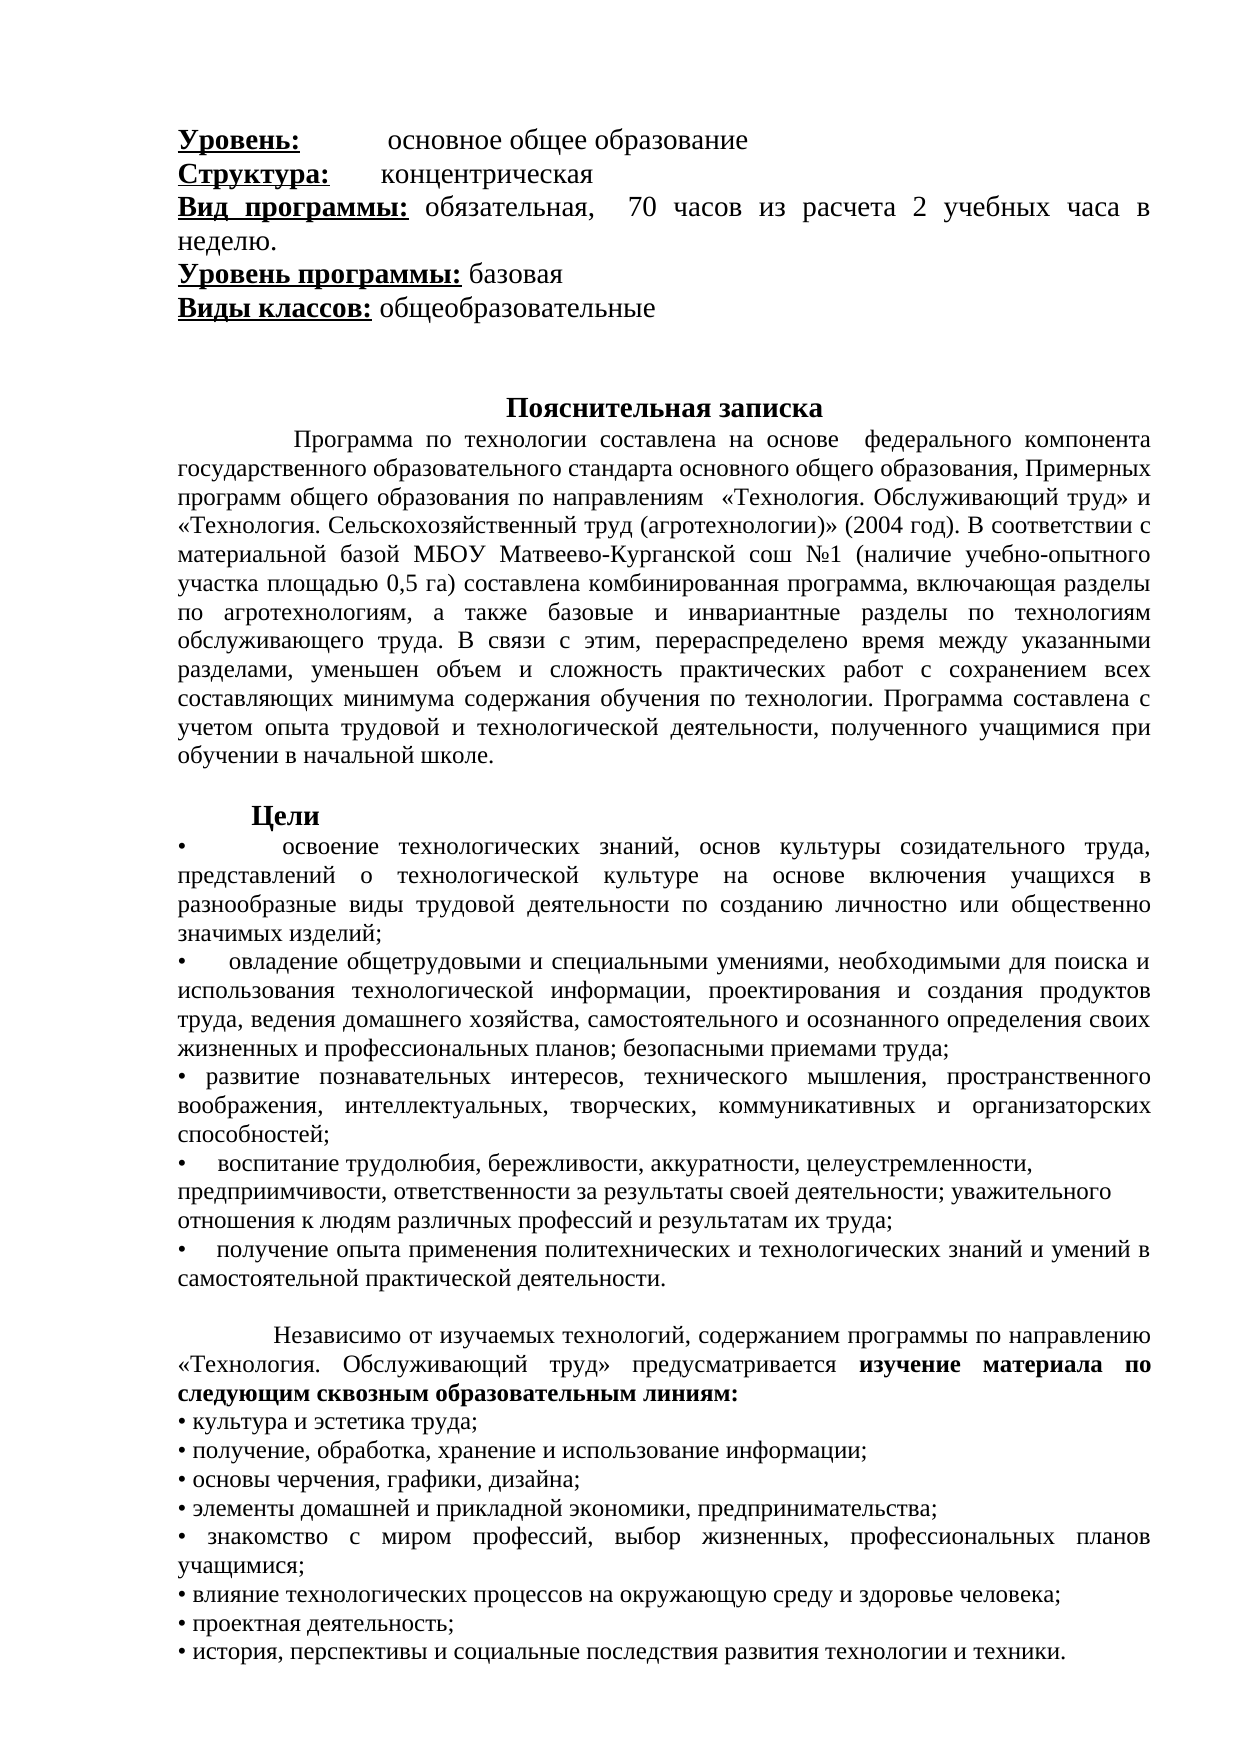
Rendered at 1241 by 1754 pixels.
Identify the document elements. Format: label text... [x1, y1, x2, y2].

text • овладение общетрудовыми и специальными умениями, необходимыми для поиска и использования технологической информации, проектирования и создания продуктов труда, ведения домашнего хозяйства, самостоятельного и осознанного определения своих жизненных и профессиональных планов; безопасными приемами труда; [177, 946, 1152, 1061]
subtitle Пояснительная записка [177, 391, 1152, 424]
text Уровень: основное общее образование [177, 122, 1152, 156]
text • основы черчения, графики, дизайна; [177, 1464, 1152, 1493]
text • элементы домашней и прикладной экономики, предпринимательства; [177, 1493, 1152, 1521]
text Структура: концентрическая [177, 156, 1152, 189]
text • развитие познавательных интересов, технического мышления, пространственного воображения, интеллектуальных, творческих, коммуникативных и организаторских способностей; [177, 1061, 1152, 1148]
text • получение, обработка, хранение и использование информации; [177, 1435, 1152, 1464]
text • воспитание трудолюбия, бережливости, аккуратности, целеустремленности, предприимчивости, ответственности за результаты своей деятельности; уважительного отношения к людям различных профессий и результатам их труда; [177, 1148, 1152, 1234]
text Программа по технологии составлена на основе федерального компонента государственного образовательного стандарта основного общего образования, Примерных программ общего образования по направлениям «Технология. Обслуживающий труд» и «Технология. Сельскохозяйственный труд (агротехнологии)» (2004 год). В соответствии с материальной базой МБОУ Матвеево-Курганской сош №1 (наличие учебно-опытного участка площадью 0,5 га) составлена комбинированная программа, включающая разделы по агротехнологиям, а также базовые и инвариантные разделы по технологиям обслуживающего труда. В связи с этим, перераспределено время между указанными разделами, уменьшен объем и сложность практических работ с сохранением всех составляющих минимума содержания обучения по технологии. Программа составлена с учетом опыта трудовой и технологической деятельности, полученного учащимися при обучении в начальной школе. [177, 424, 1152, 769]
text Уровень программы: базовая [177, 256, 1152, 290]
text • влияние технологических процессов на окружающую среду и здоровье человека; [177, 1579, 1152, 1608]
text • освоение технологических знаний, основ культуры созидательного труда, представлений о технологической культуре на основе включения учащихся в разнообразные виды трудовой деятельности по созданию личностно или общественно значимых изделий; [177, 831, 1152, 946]
text • проектная деятельность; [177, 1608, 1152, 1636]
text • культура и эстетика труда; [177, 1406, 1152, 1435]
text • получение опыта применения политехнических и технологических знаний и умений в самостоятельной практической деятельности. [177, 1234, 1152, 1291]
text Цели [251, 798, 1152, 831]
text • знакомство с миром профессий, выбор жизненных, профессиональных планов учащимися; [177, 1521, 1152, 1579]
text Независимо от изучаемых технологий, содержанием программы по направлению «Технология. Обслуживающий труд» предусматривается изучение материала по следующим сквозным образовательным линиям: [177, 1320, 1152, 1406]
text • история, перспективы и социальные последствия развития технологии и техники. [177, 1636, 1152, 1665]
text Виды классов: общеобразовательные [177, 290, 1152, 323]
text Вид программы: обязательная, 70 часов из расчета 2 учебных часа в неделю. [177, 189, 1152, 256]
